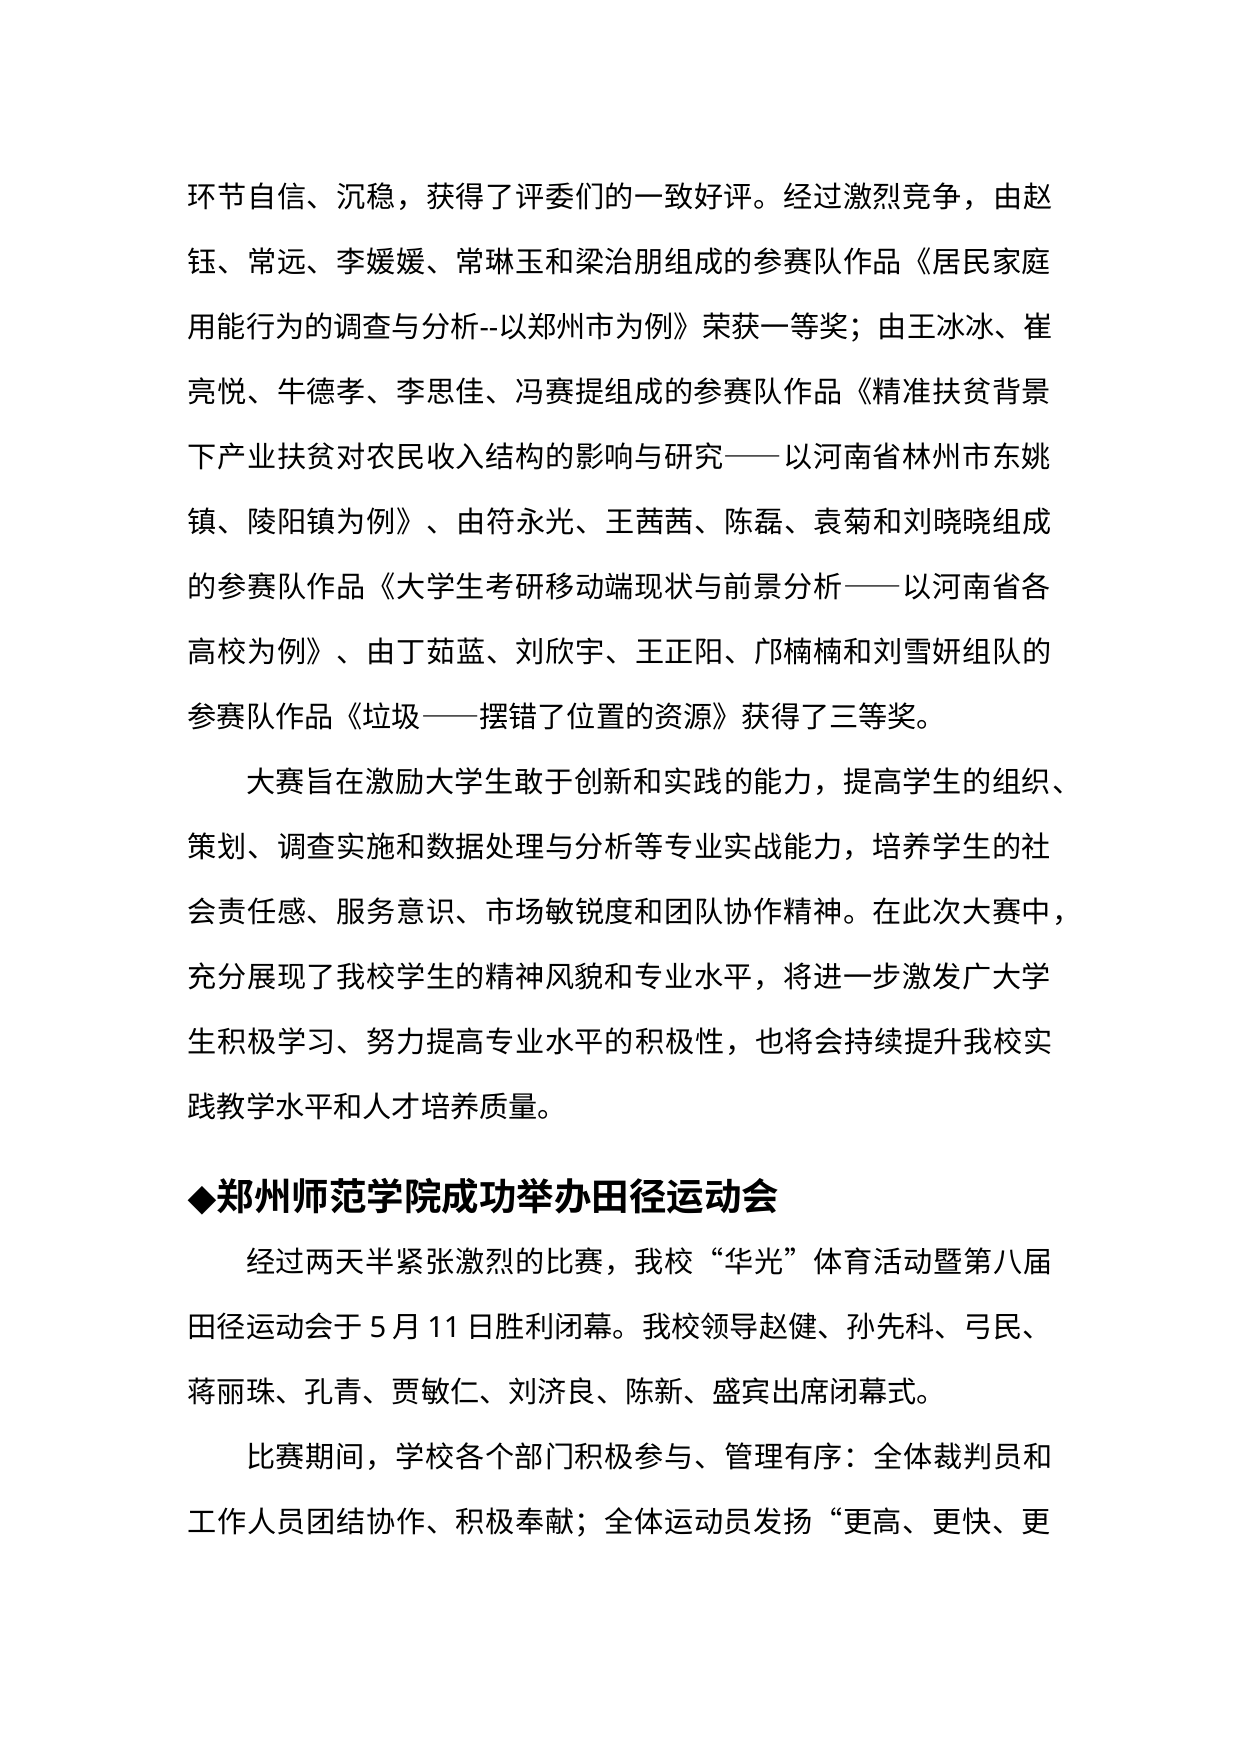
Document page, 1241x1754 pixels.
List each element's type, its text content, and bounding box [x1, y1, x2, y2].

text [187, 1422, 1053, 1552]
text ◆郑州师范学院成功举办田径运动会 [187, 1162, 1053, 1227]
text 经过两天半紧张激烈的比赛，我校“华光”体育活动暨第八届田径运动会于5月11日胜利闭幕。我校领导赵健、孙先科、弓民、蒋丽珠、孔青、贾敏仁、刘济良、陈新、盛宾出席闭幕式。 [187, 1227, 1053, 1422]
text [187, 162, 1053, 747]
text 大赛旨在激励大学生敢于创新和实践的能力，提高学生的组织、策划、调查实施和数据处理与分析等专业实战能力，培养学生的社会责任感、服务意识、市场敏锐度和团队协作精神。在此次大赛中，充分展现了我校学生的精神风貌和专业水平，将进一步激发广大学生积极学习、努力提高专业水平的积极性，也将会持续提升我校实践教学水平和人才培养质量。 [187, 747, 1053, 1137]
